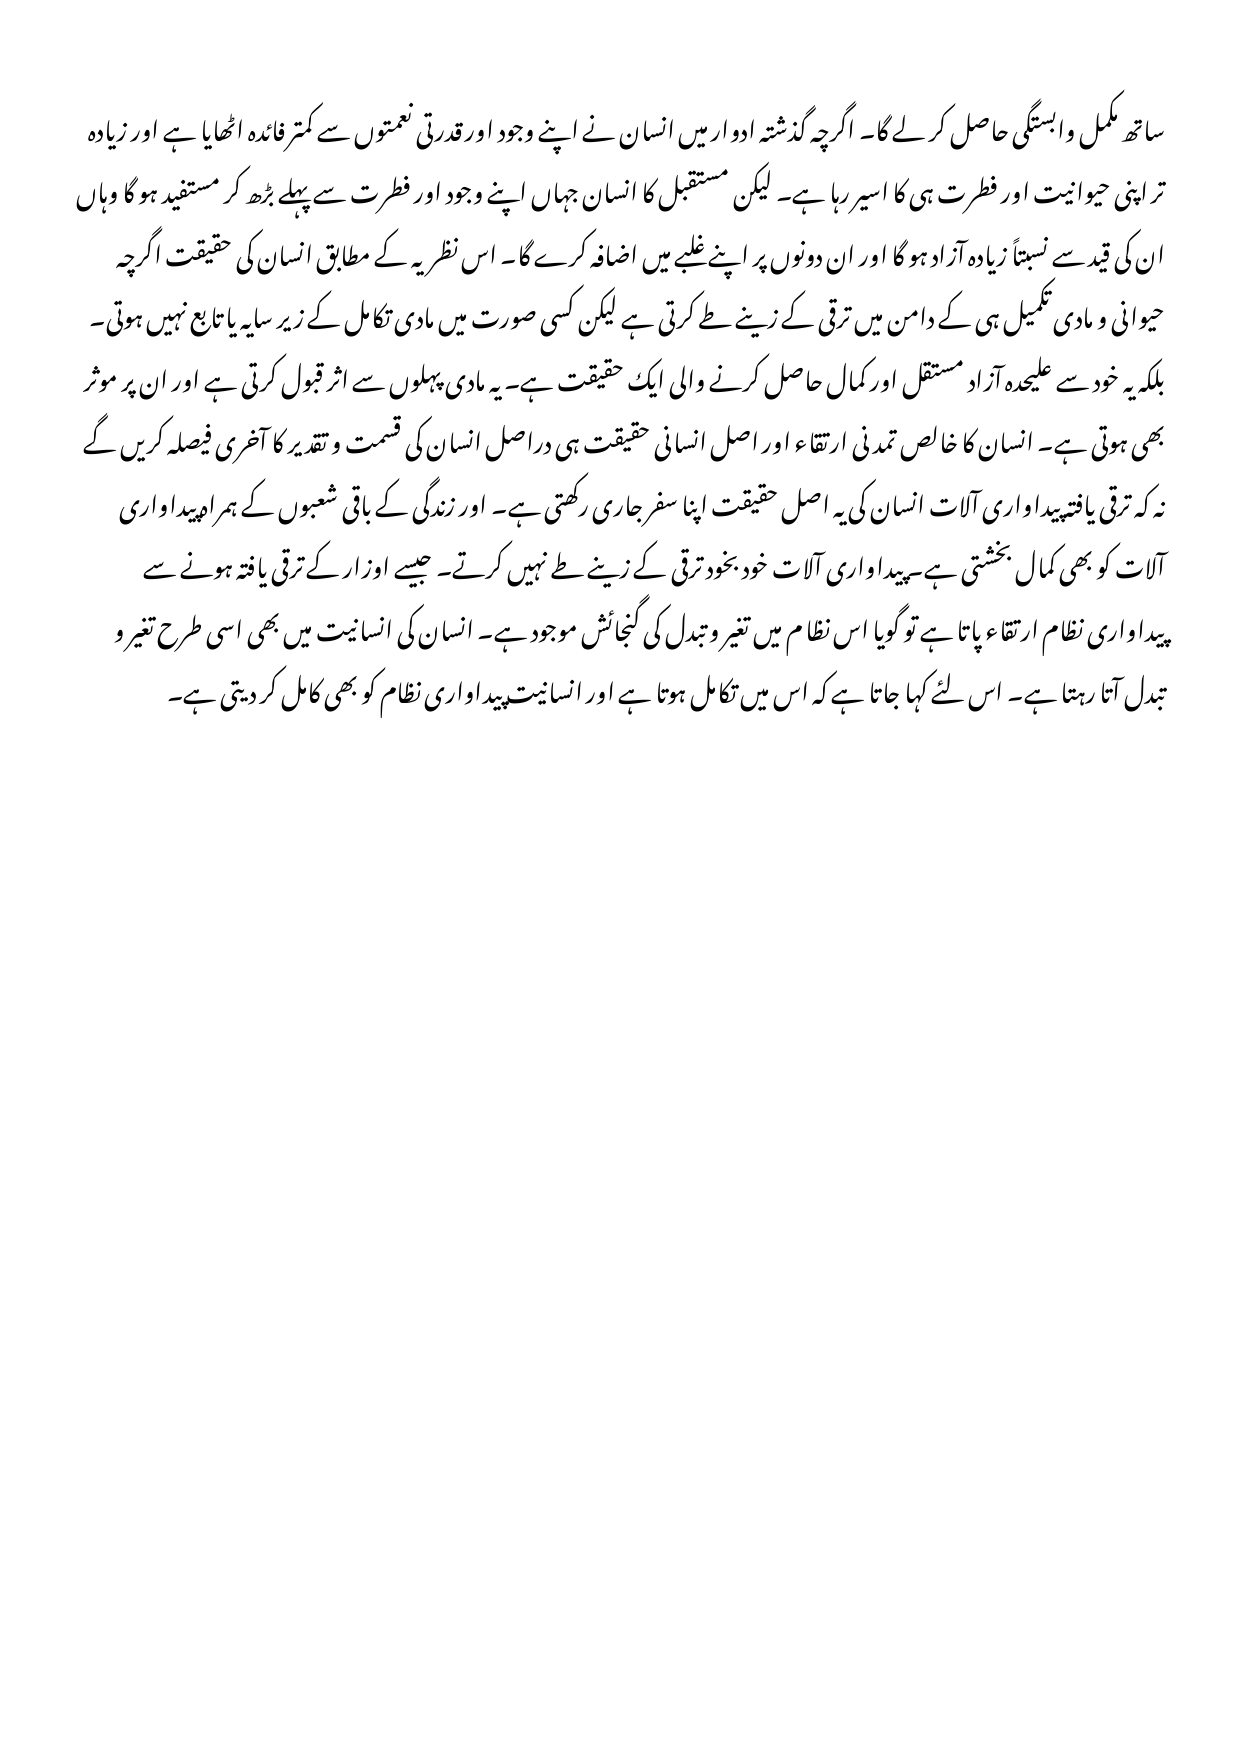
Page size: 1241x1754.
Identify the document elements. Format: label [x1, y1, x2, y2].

text [75, 94, 1165, 719]
